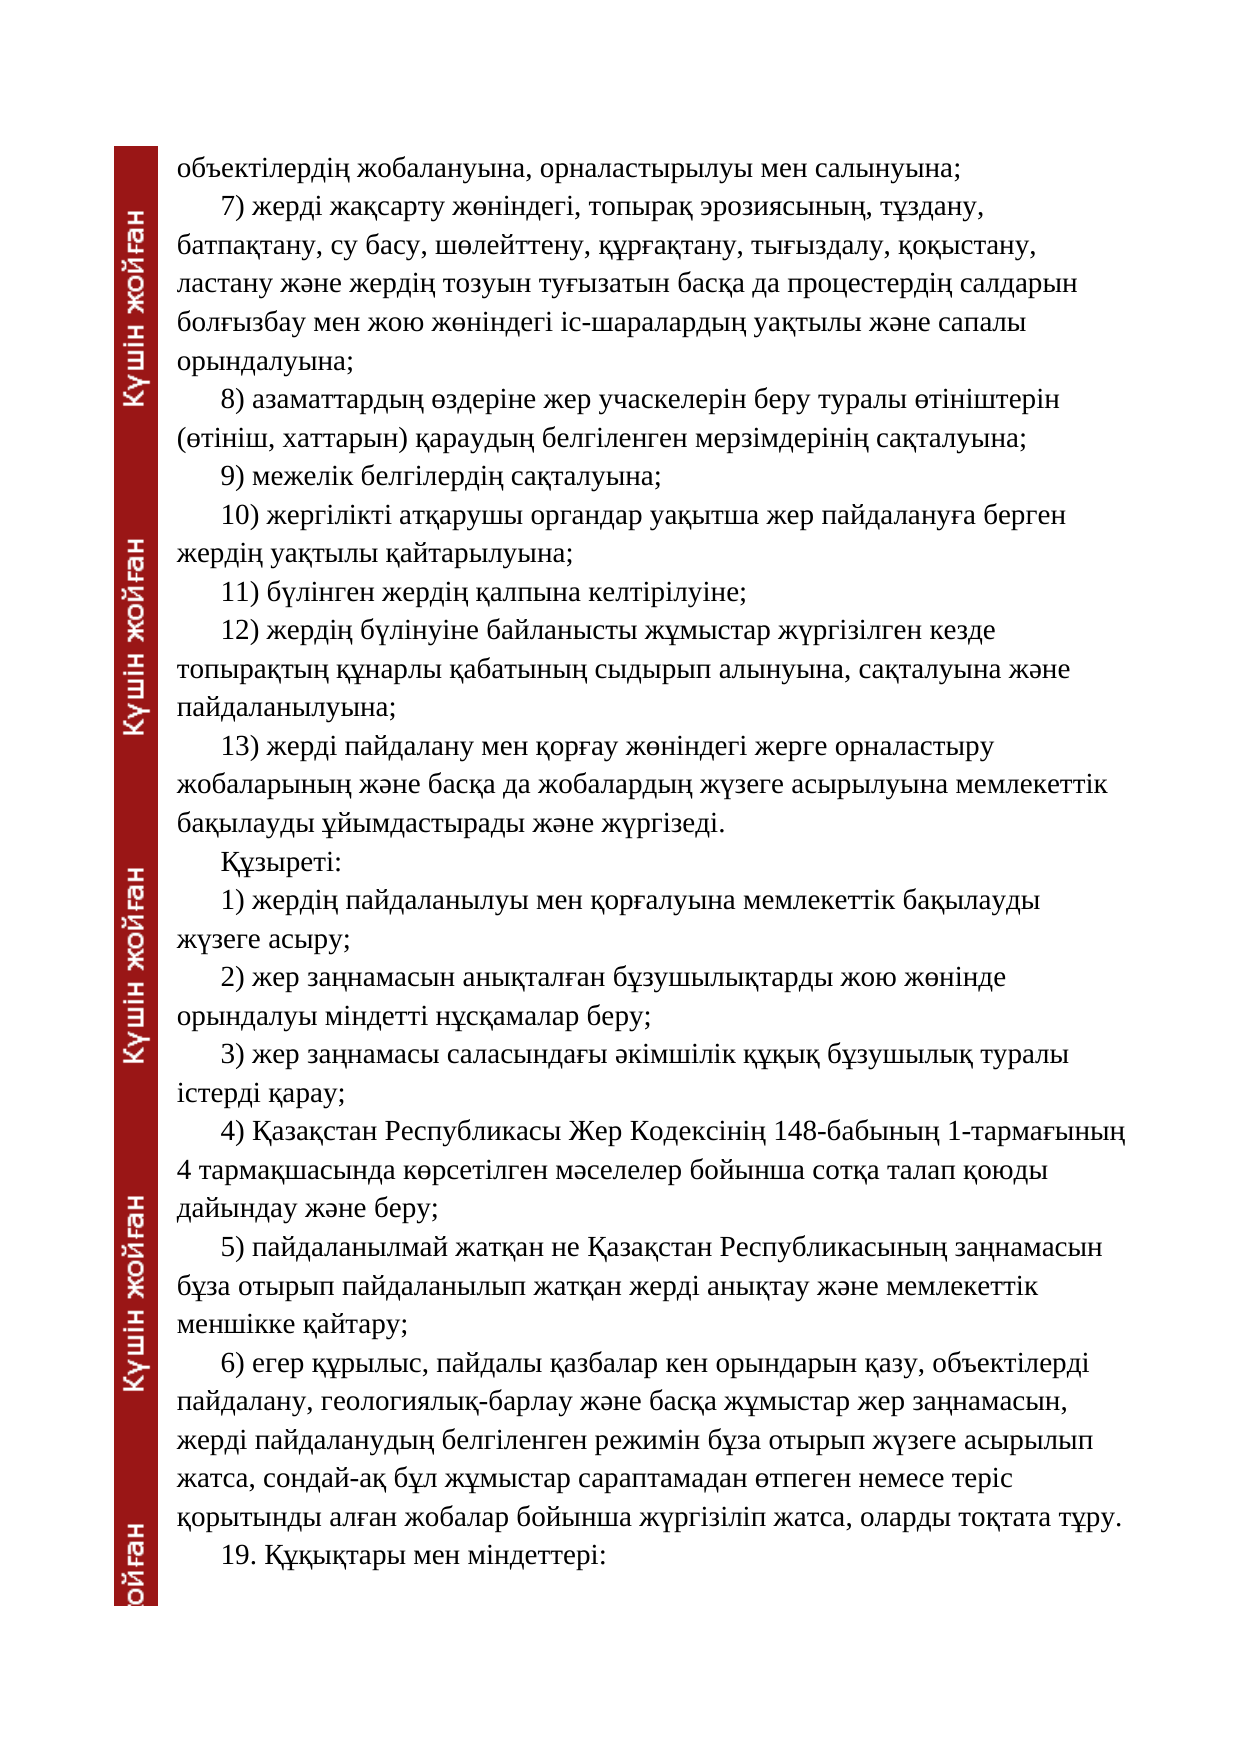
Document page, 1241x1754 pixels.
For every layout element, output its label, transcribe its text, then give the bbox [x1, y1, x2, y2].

picture [114, 1571, 158, 1606]
picture [114, 146, 158, 150]
